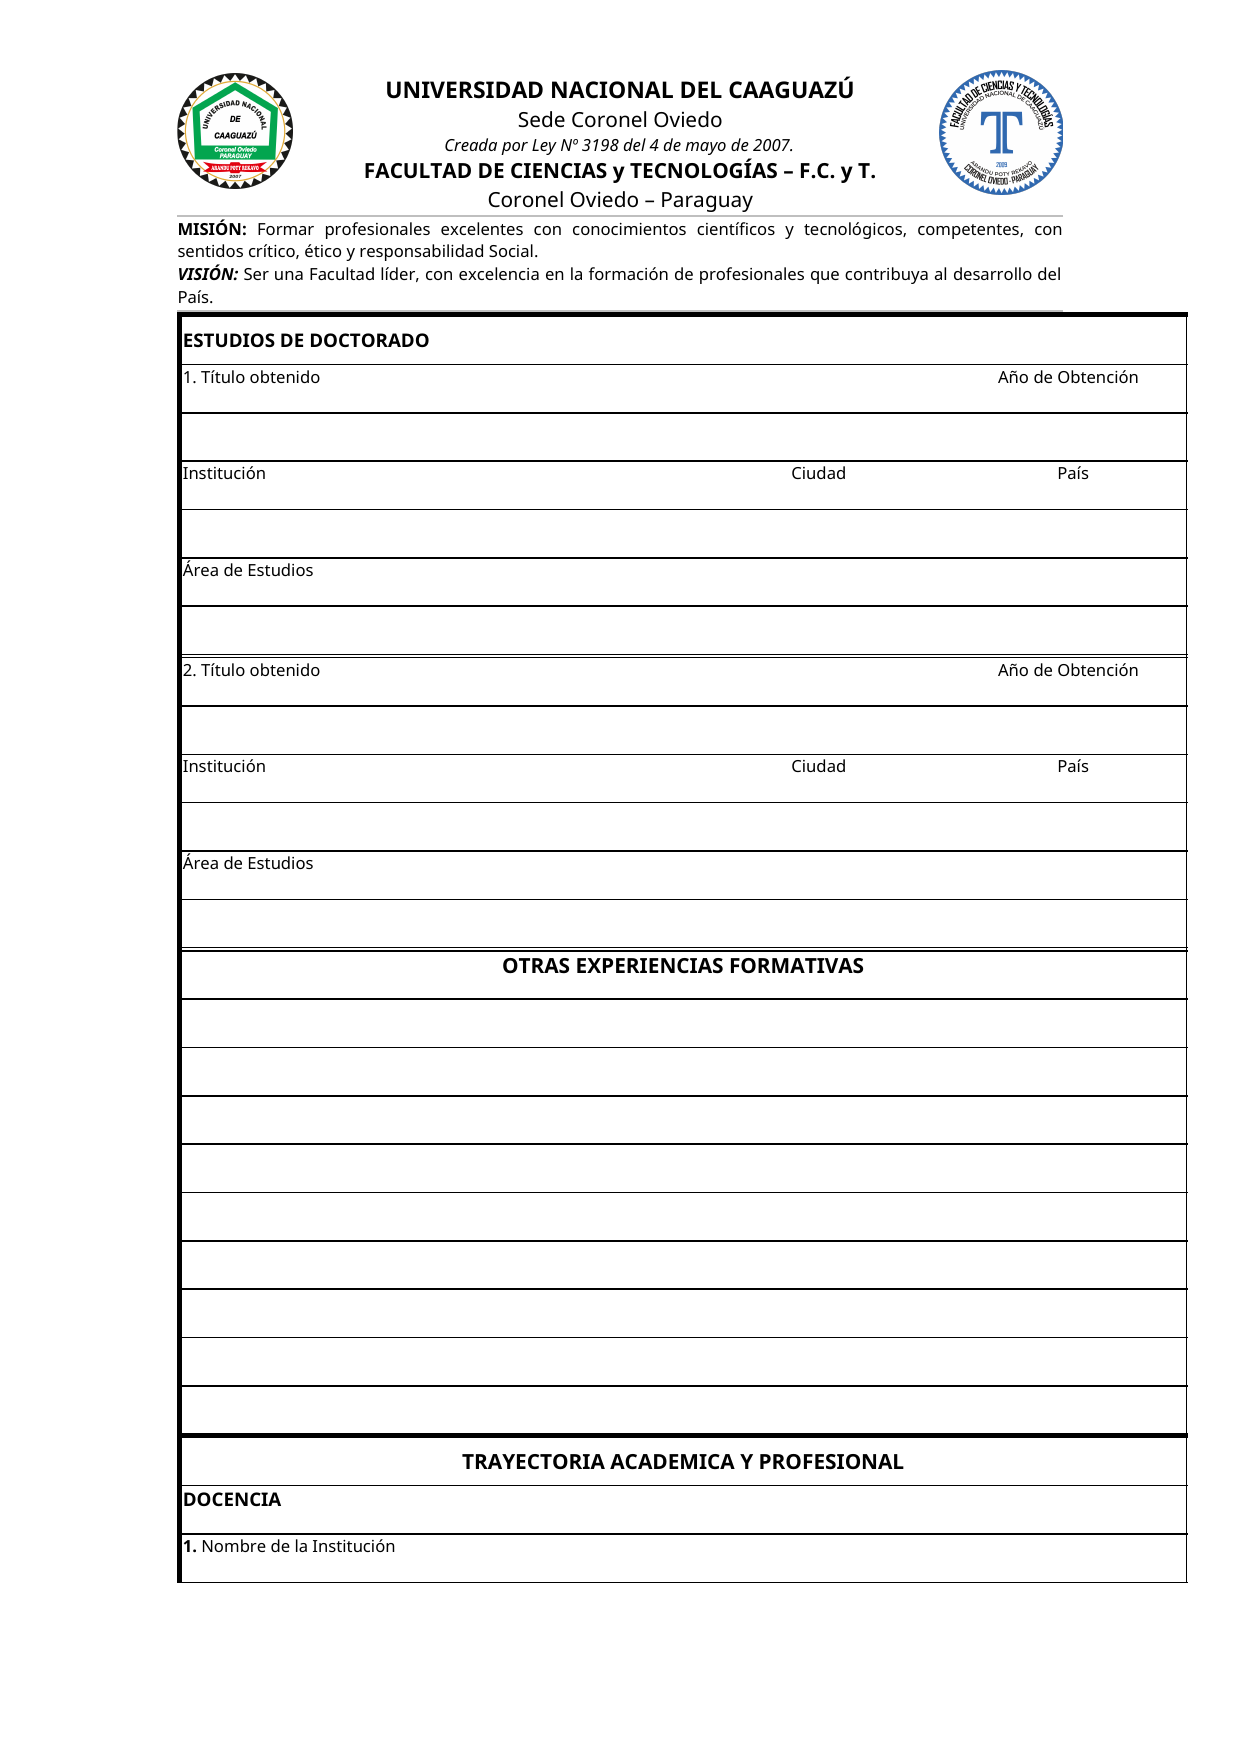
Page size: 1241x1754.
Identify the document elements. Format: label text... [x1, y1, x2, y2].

picture [939, 70, 1063, 195]
table_cell 1. Título obtenido [182, 365, 995, 412]
table_cell [182, 1000, 1186, 1047]
table_cell Ciudad [788, 462, 1054, 509]
table_cell 1. Nombre de la Institución [182, 1535, 1186, 1581]
table_header ESTUDIOS DE DOCTORADO [182, 317, 1186, 364]
table_cell Área de Estudios [182, 559, 1186, 605]
table_cell DOCENCIA [182, 1486, 1186, 1533]
table_cell Institución [182, 755, 788, 802]
table_cell [182, 707, 1186, 753]
table_cell Área de Estudios [182, 852, 1186, 898]
table_cell [182, 900, 1186, 947]
table_cell País [1054, 755, 1186, 802]
table_cell Año de Obtención [995, 658, 1186, 705]
table_cell [182, 607, 1186, 654]
table_cell [182, 414, 1186, 460]
table_cell [182, 1242, 1186, 1288]
table_cell [182, 1145, 1186, 1192]
table_cell [182, 1290, 1186, 1337]
table_cell Año de Obtención [995, 365, 1186, 412]
table_cell 2. Título obtenido [182, 658, 995, 705]
table_cell [182, 510, 1186, 557]
table_cell País [1054, 462, 1186, 509]
table_cell Institución [182, 462, 788, 509]
table_cell [182, 1048, 1186, 1095]
table_cell [182, 803, 1186, 850]
table_cell [182, 1193, 1186, 1240]
table_cell [182, 1338, 1186, 1385]
table_cell TRAYECTORIA ACADEMICA Y PROFESIONAL [182, 1438, 1186, 1485]
table_cell [182, 1097, 1186, 1143]
table_cell [182, 1387, 1186, 1433]
table_cell Ciudad [788, 755, 1054, 802]
picture [177, 73, 293, 189]
table_cell OTRAS EXPERIENCIAS FORMATIVAS [182, 952, 1186, 998]
